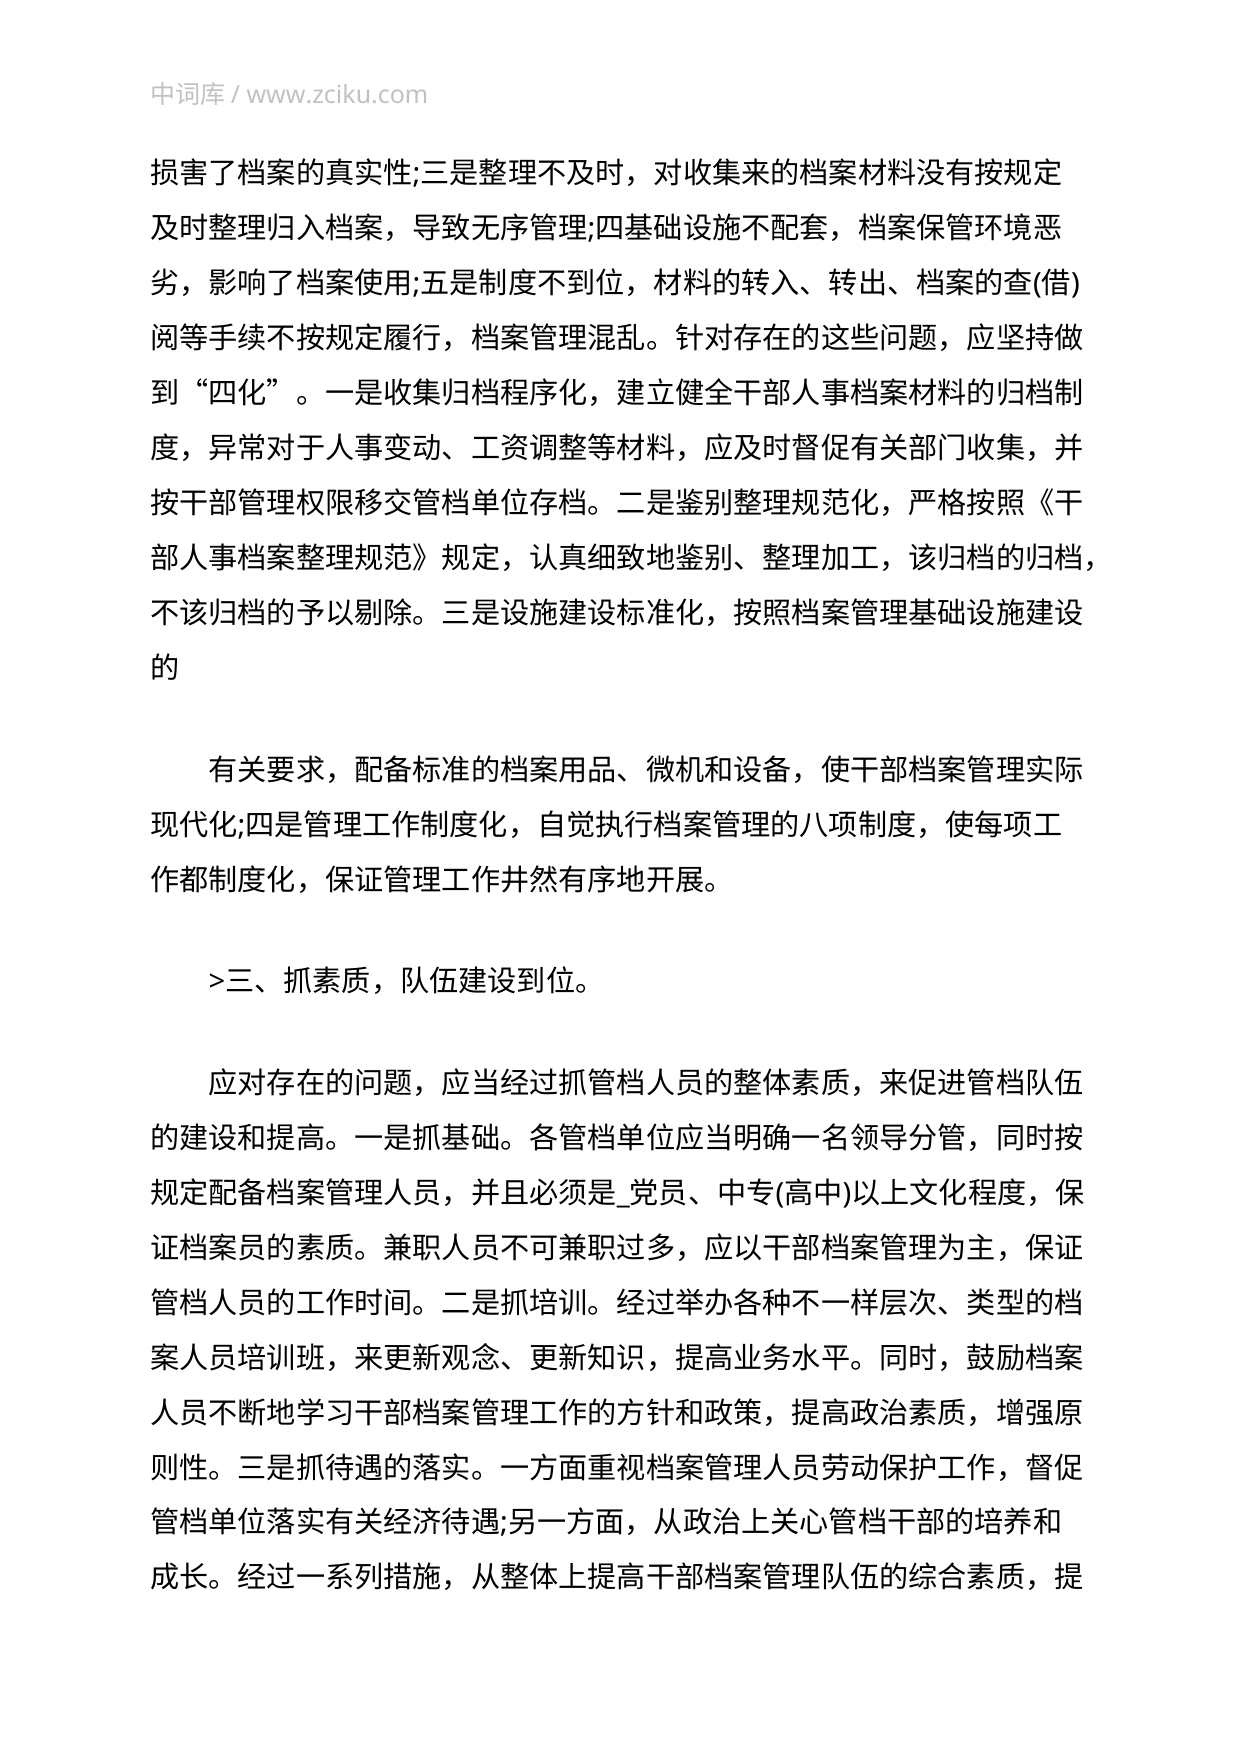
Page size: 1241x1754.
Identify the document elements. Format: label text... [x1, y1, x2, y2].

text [150, 1060, 1090, 1596]
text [150, 150, 1090, 687]
text >三、抓素质，队伍建设到位。 [150, 958, 1090, 1000]
text 有关要求，配备标准的档案用品、微机和设备，使干部档案管理实际现代化;四是管理工作制度化，自觉执行档案管理的八项制度，使每项工作都制度化，保证管理工作井然有序地开展。 [150, 746, 1090, 898]
